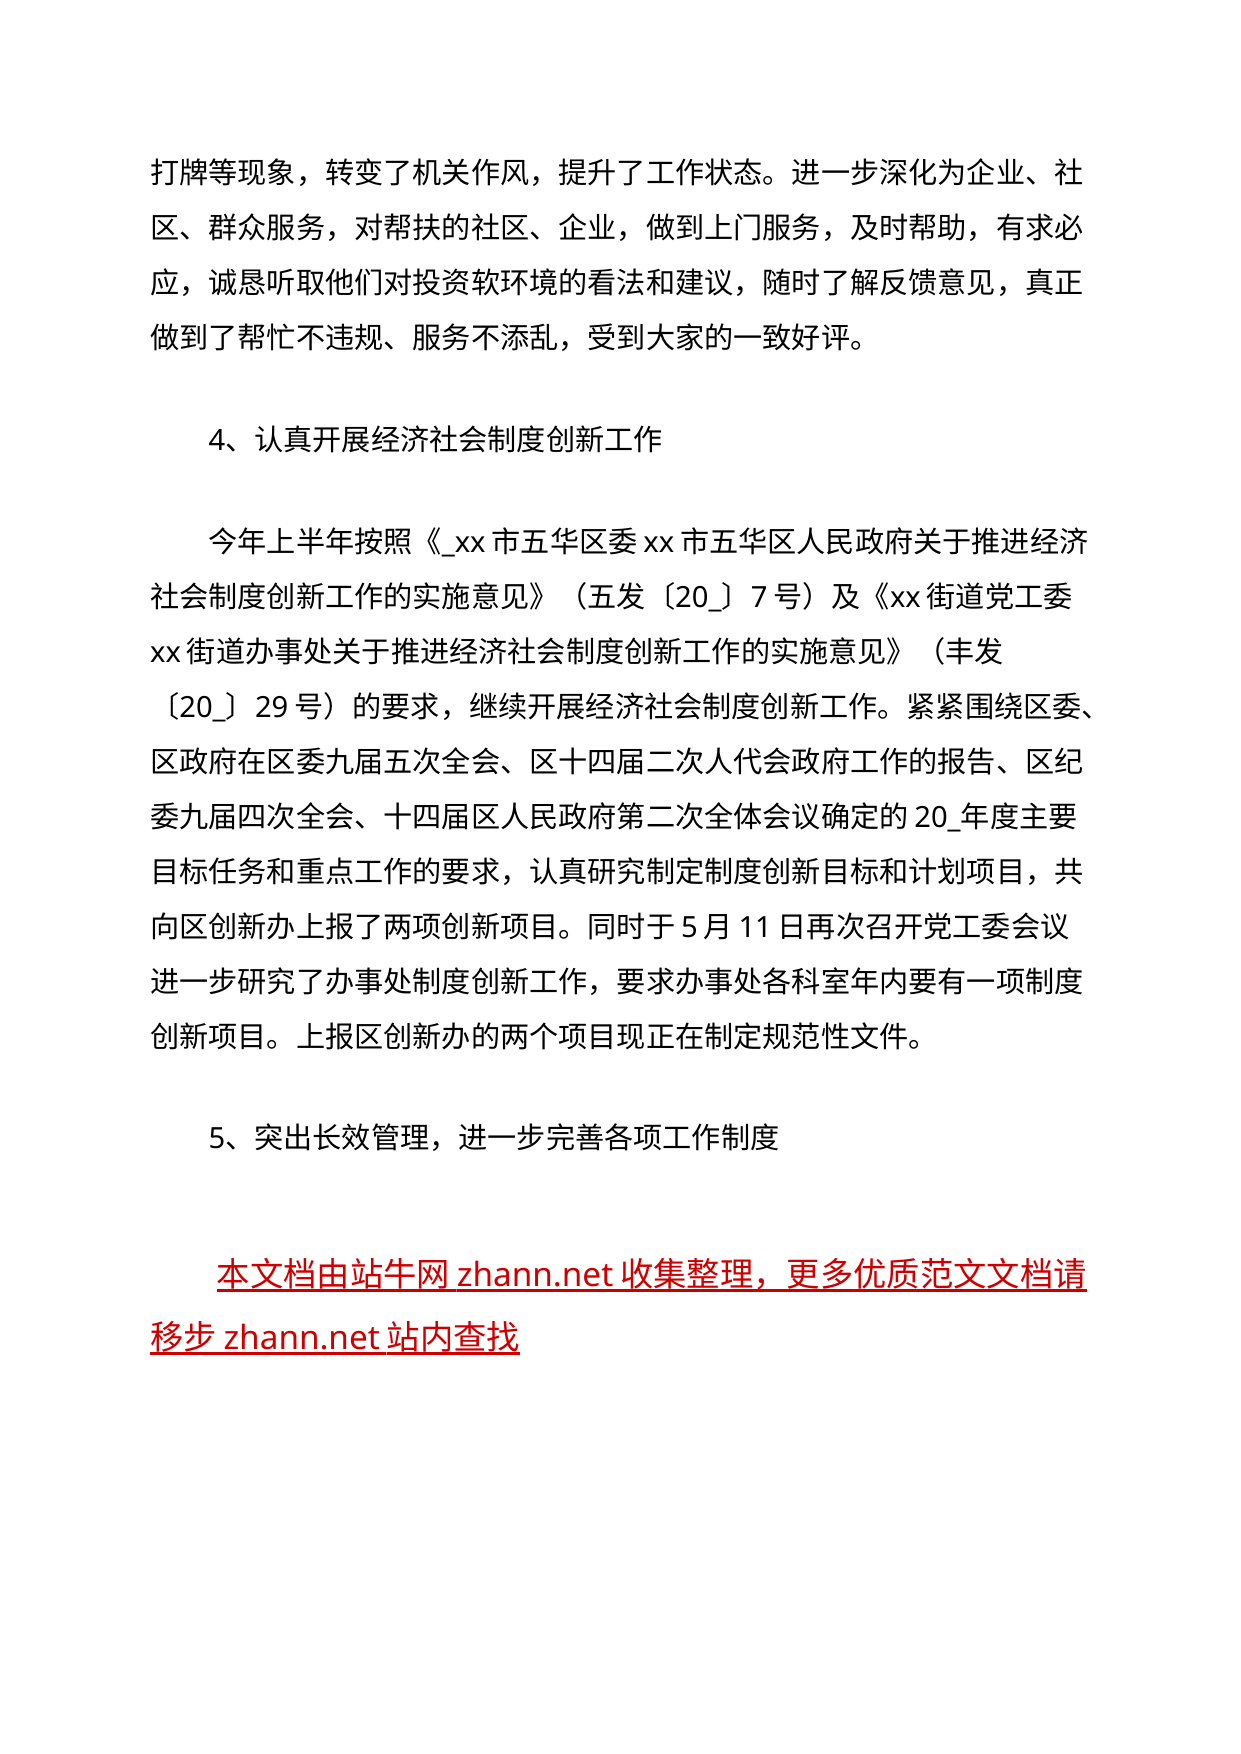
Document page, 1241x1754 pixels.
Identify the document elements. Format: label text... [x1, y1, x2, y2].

text 本文档由站牛网zhann.net收集整理，更多优质范文文档请移步zhann.net站内查找 [150, 1248, 1090, 1359]
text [150, 150, 1090, 357]
text 5、突出长效管理，进一步完善各项工作制度 [150, 1115, 1090, 1157]
text 4、认真开展经济社会制度创新工作 [150, 416, 1090, 459]
text 今年上半年按照《_xx市五华区委xx市五华区人民政府关于推进经济社会制度创新工作的实施意见》（五发〔20_〕7号）及《xx街道党工委xx街道办事处关于推进经济社会制度创新工作的实施意见》（丰发〔20_〕29号）的要求，继续开展经济社会制度创新工作。紧紧围绕区委、区政府在区委九届五次全会、区十四届二次人代会政府工作的报告、区纪委九届四次全会、十四届区人民政府第二次全体会议确定的20_年度主要目标任务和重点工作的要求，认真研究制定制度创新目标和计划项目，共向区创新办上报了两项创新项目。同时于5月11日再次召开党工委会议进一步研究了办事处制度创新工作，要求办事处各科室年内要有一项制度创新项目。上报区创新办的两个项目现正在制定规范性文件。 [150, 518, 1090, 1055]
